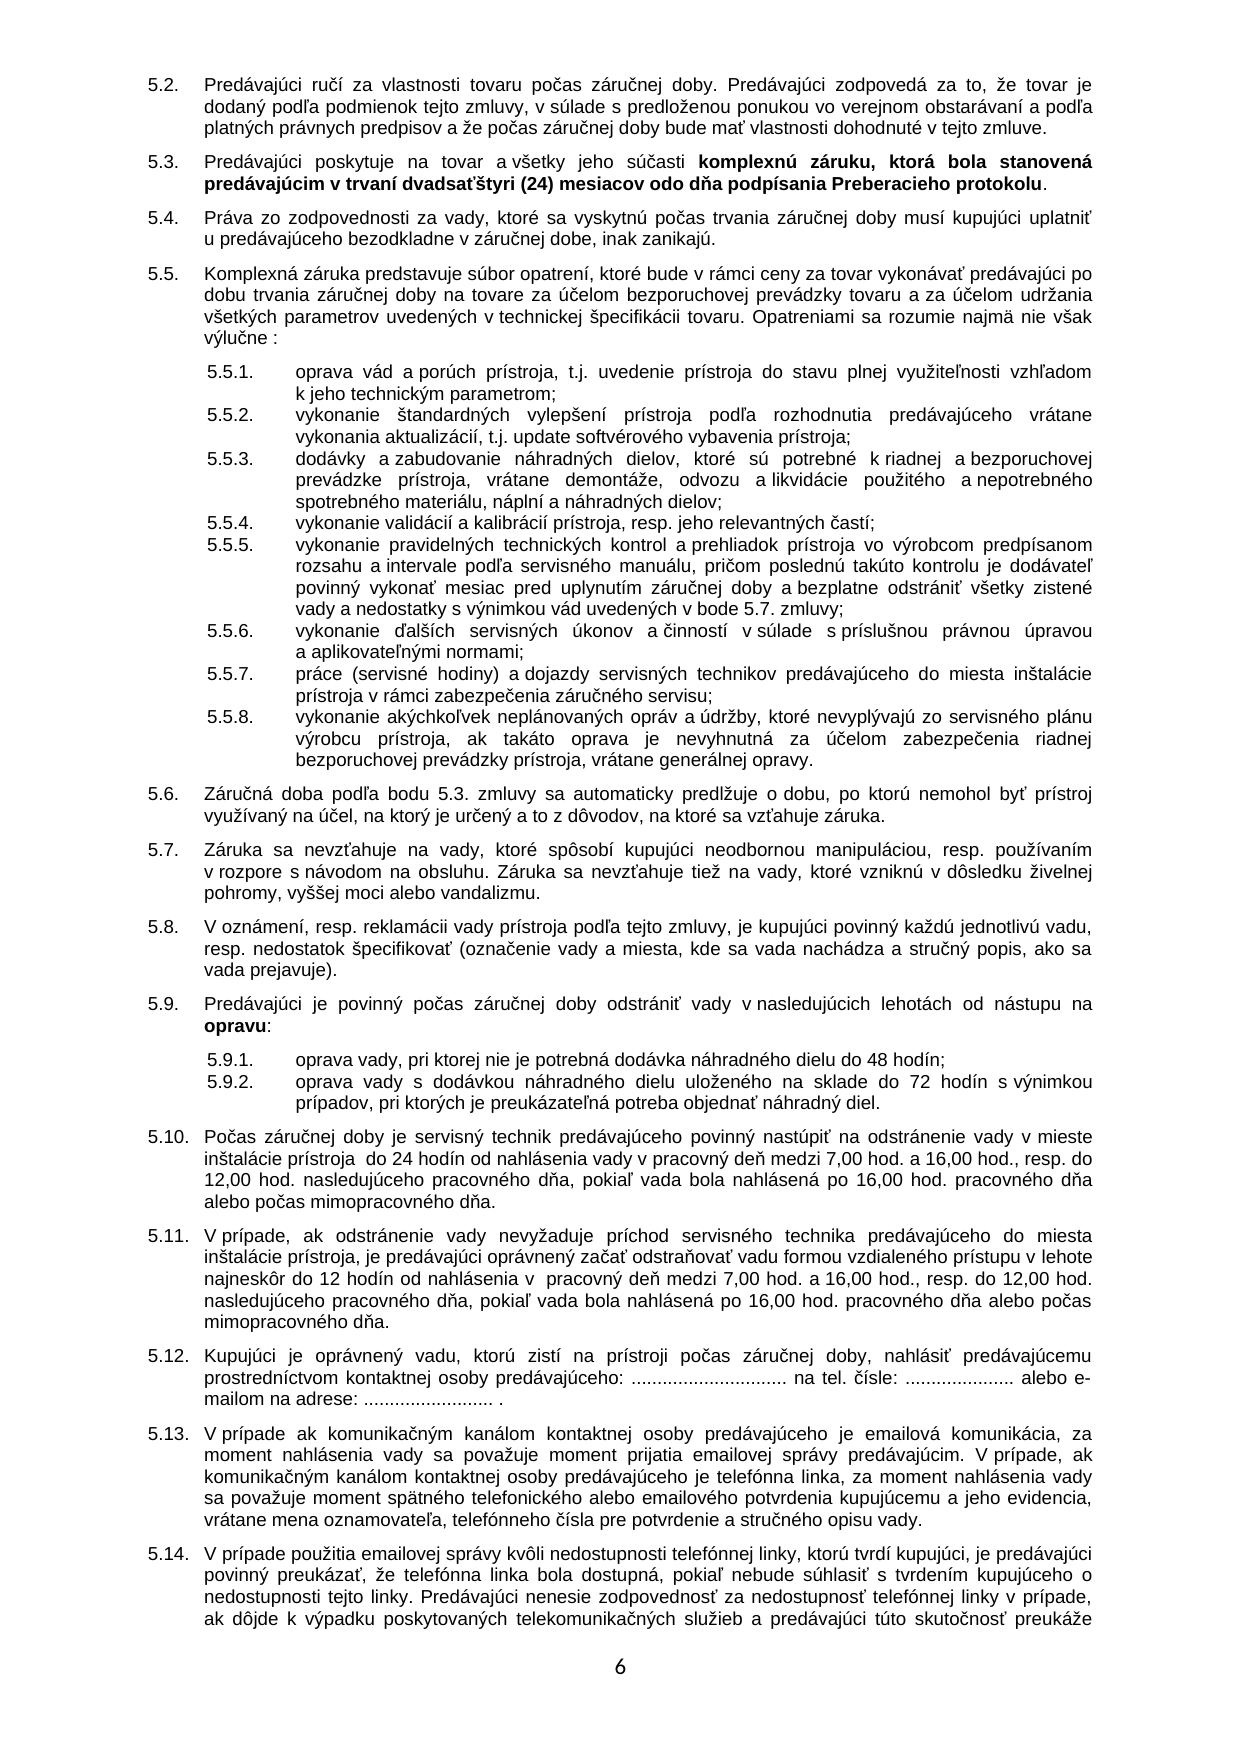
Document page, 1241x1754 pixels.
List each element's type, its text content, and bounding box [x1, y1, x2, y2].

list práce (servisné hodiny) a dojazdy servisných technikov predávajúceho do miesta inštalácie prístroja v rámci zabezpečenia záručného servisu; [207, 663, 1092, 706]
list dodávky a zabudovanie náhradných dielov, ktoré sú potrebné k riadnej a bezporuchovej prevádzke prístroja, vrátane demontáže, odvozu a likvidácie použitého a nepotrebného spotrebného materiálu, náplní a náhradných dielov; [207, 447, 1092, 512]
list V prípade, ak odstránenie vady nevyžaduje príchod servisného technika predávajúceho do miesta inštalácie prístroja, je predávajúci oprávnený začať odstraňovať vadu formou vzdialeného prístupu v lehote najneskôr do 12 hodín od nahlásenia v pracovný deň medzi 7,00 hod. a 16,00 hod., resp. do 12,00 hod. nasledujúceho pracovného dňa, pokiaľ vada bola nahlásená po 16,00 hod. pracovného dňa alebo počas mimopracovného dňa. [148, 1225, 1092, 1333]
list vykonanie ďalších servisných úkonov a činností v súlade s príslušnou právnou úpravou a aplikovateľnými normami; [207, 620, 1092, 663]
list vykonanie akýchkoľvek neplánovaných opráv a údržby, ktoré nevyplývajú zo servisného plánu výrobcu prístroja, ak takáto oprava je nevyhnutná za účelom zabezpečenia riadnej bezporuchovej prevádzky prístroja, vrátane generálnej opravy. [207, 706, 1092, 771]
list Kupujúci je oprávnený vadu, ktorú zistí na prístroji počas záručnej doby, nahlásiť predávajúcemu prostredníctvom kontaktnej osoby predávajúceho: .............................. na tel. čísle: ..................... alebo e-mailom na adrese: ......................... . [148, 1345, 1092, 1410]
list vykonanie pravidelných technických kontrol a prehliadok prístroja vo výrobcom predpísanom rozsahu a intervale podľa servisného manuálu, pričom poslednú takúto kontrolu je dodávateľ povinný vykonať mesiac pred uplynutím záručnej doby a bezplatne odstrániť všetky zistené vady a nedostatky s výnimkou vád uvedených v bode 5.7. zmluvy; [207, 533, 1092, 620]
list Predávajúci poskytuje na tovar a všetky jeho súčasti komplexnú záruku, ktorá bola stanovená predávajúcim v trvaní dvadsaťštyri (24) mesiacov odo dňa podpísania Preberacieho protokolu. [148, 151, 1092, 194]
list oprava vady s dodávkou náhradného dielu uloženého na sklade do 72 hodín s výnimkou prípadov, pri ktorých je preukázateľná potreba objednať náhradný diel. [207, 1070, 1092, 1113]
list vykonanie štandardných vylepšení prístroja podľa rozhodnutia predávajúceho vrátane vykonania aktualizácií, t.j. update softvérového vybavenia prístroja; [207, 404, 1092, 447]
list Záručná doba podľa bodu 5.3. zmluvy sa automaticky predlžuje o dobu, po ktorú nemohol byť prístroj využívaný na účel, na ktorý je určený a to z dôvodov, na ktoré sa vzťahuje záruka. [148, 783, 1092, 826]
list Záruka sa nevzťahuje na vady, ktoré spôsobí kupujúci neodbornou manipuláciou, resp. používaním v rozpore s návodom na obsluhu. Záruka sa nevzťahuje tiež na vady, ktoré vzniknú v dôsledku živelnej pohromy, vyššej moci alebo vandalizmu. [148, 839, 1092, 903]
list Predávajúci ručí za vlastnosti tovaru počas záručnej doby. Predávajúci zodpovedá za to, že tovar je dodaný podľa podmienok tejto zmluvy, v súlade s predloženou ponukou vo verejnom obstarávaní a podľa platných právnych predpisov a že počas záručnej doby bude mať vlastnosti dohodnuté v tejto zmluve. [148, 74, 1092, 138]
list V oznámení, resp. reklamácii vady prístroja podľa tejto zmluvy, je kupujúci povinný každú jednotlivú vadu, resp. nedostatok špecifikovať (označenie vady a miesta, kde sa vada nachádza a stručný popis, ako sa vada prejavuje). [148, 916, 1092, 981]
list Počas záručnej doby je servisný technik predávajúceho povinný nastúpiť na odstránenie vady v mieste inštalácie prístroja do 24 hodín od nahlásenia vady v pracovný deň medzi 7,00 hod. a 16,00 hod., resp. do 12,00 hod. nasledujúceho pracovného dňa, pokiaľ vada bola nahlásená po 16,00 hod. pracovného dňa alebo počas mimopracovného dňa. [148, 1126, 1092, 1212]
list oprava vád a porúch prístroja, t.j. uvedenie prístroja do stavu plnej využiteľnosti vzhľadom k jeho technickým parametrom; [207, 361, 1092, 404]
list V prípade ak komunikačným kanálom kontaktnej osoby predávajúceho je emailová komunikácia, za moment nahlásenia vady sa považuje moment prijatia emailovej správy predávajúcim. V prípade, ak komunikačným kanálom kontaktnej osoby predávajúceho je telefónna linka, za moment nahlásenia vady sa považuje moment spätného telefonického alebo emailového potvrdenia kupujúcemu a jeho evidencia, vrátane mena oznamovateľa, telefónneho čísla pre potvrdenie a stručného opisu vady. [148, 1422, 1092, 1530]
list Predávajúci je povinný počas záručnej doby odstrániť vady v nasledujúcich lehotách od nástupu na opravu: [148, 993, 1092, 1036]
list oprava vady, pri ktorej nie je potrebná dodávka náhradného dielu do 48 hodín; [207, 1049, 1092, 1070]
list Komplexná záruka predstavuje súbor opatrení, ktoré bude v rámci ceny za tovar vykonávať predávajúci po dobu trvania záručnej doby na tovare za účelom bezporuchovej prevádzky tovaru a za účelom udržania všetkých parametrov uvedených v technickej špecifikácii tovaru. Opatreniami sa rozumie najmä nie však výlučne : [148, 262, 1092, 348]
list Práva zo zodpovednosti za vady, ktoré sa vyskytnú počas trvania záručnej doby musí kupujúci uplatniť u predávajúceho bezodkladne v záručnej dobe, inak zanikajú. [148, 207, 1092, 250]
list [148, 1543, 1092, 1629]
list vykonanie validácií a kalibrácií prístroja, resp. jeho relevantných častí; [207, 512, 1092, 533]
